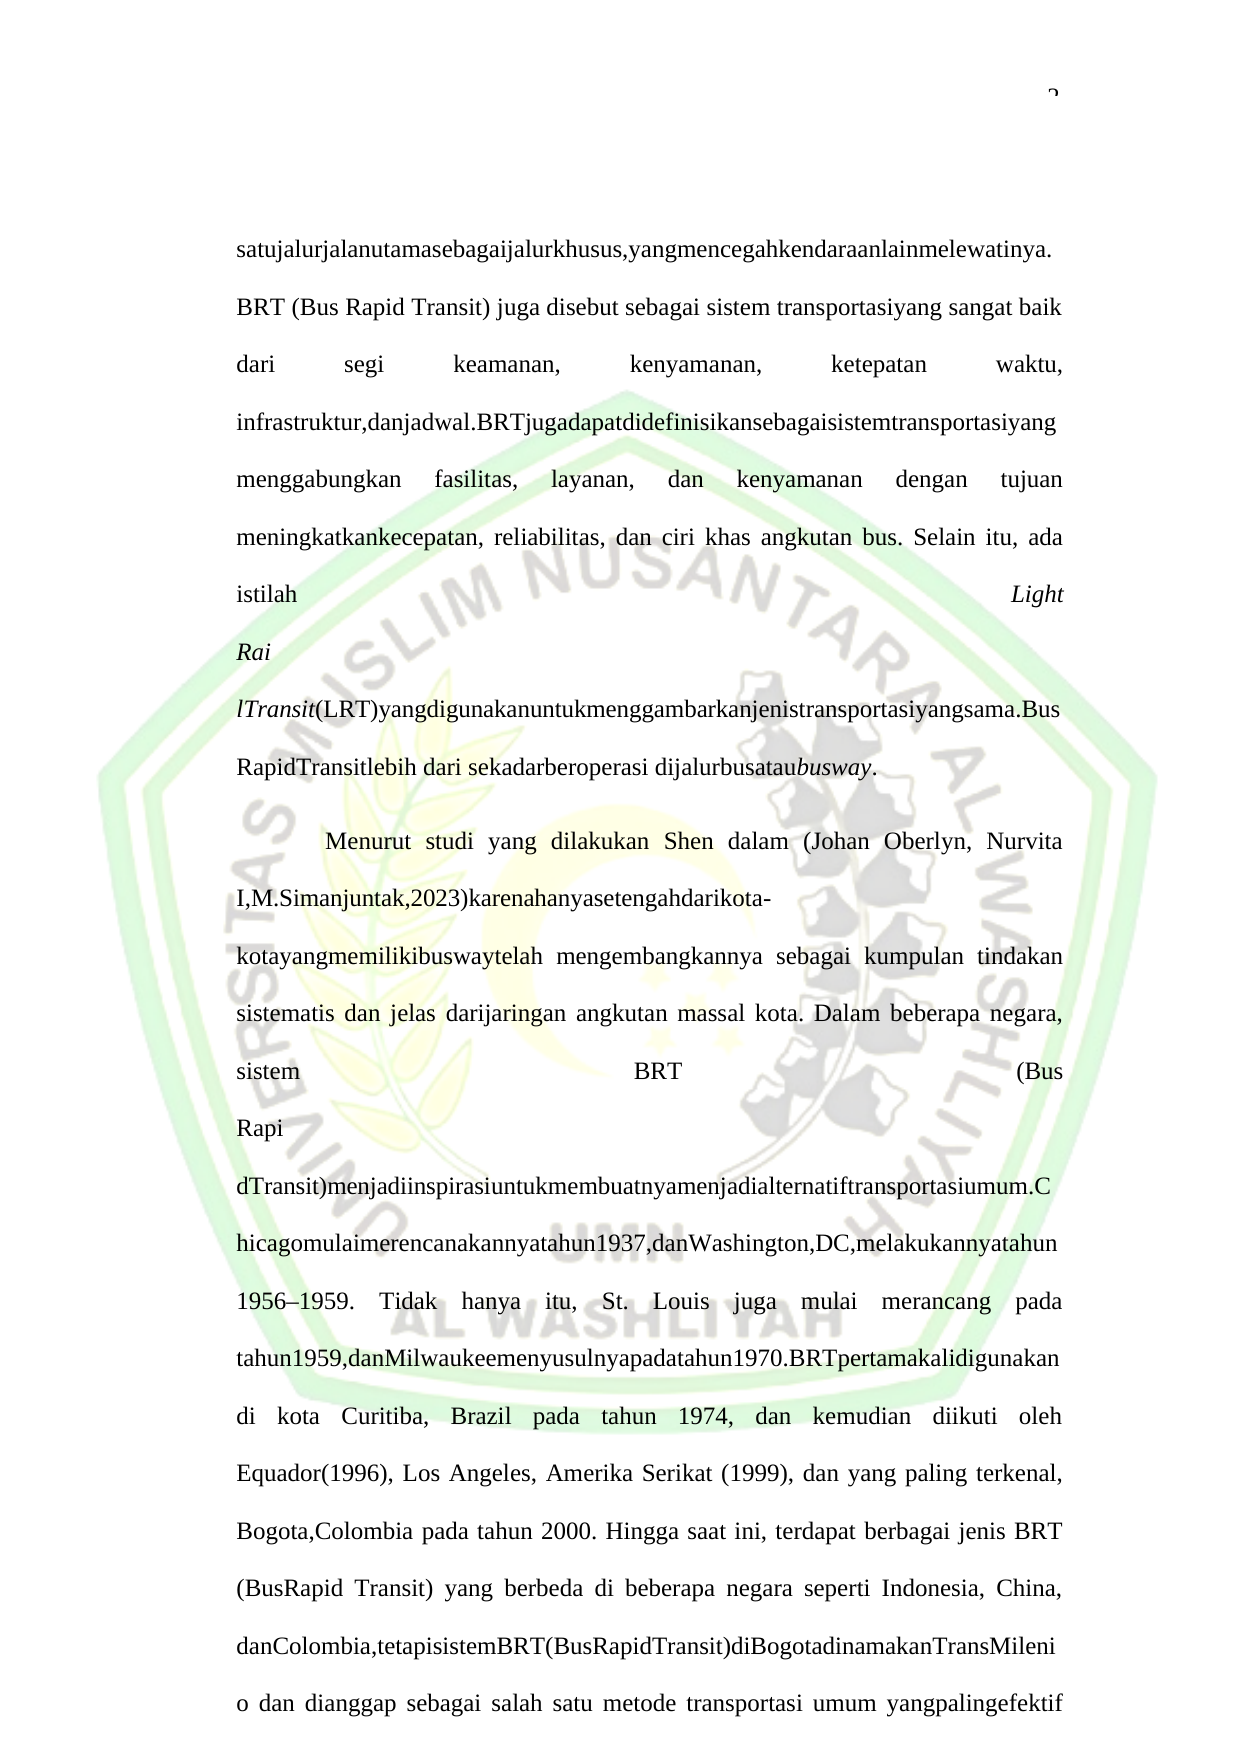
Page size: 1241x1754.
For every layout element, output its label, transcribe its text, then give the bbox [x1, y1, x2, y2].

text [236, 826, 1063, 1717]
text satujalurjalanutamasebagaijalurkhusus,yangmencegahkendaraanlainmelewatinya. BRT (Bus Rapid Transit) juga disebut sebagai sistem transportasiyang sangat baik dari segi keamanan, kenyamanan, ketepatan waktu, infrastruktur,danjadwal.BRTjugadapatdidefinisikansebagaisistemtransportasiyangmenggabungkan fasilitas, layanan, dan kenyamanan dengan tujuan meningkatkankecepatan, reliabilitas, dan ciri khas angkutan bus. Selain itu, ada istilah Light RailTransit(LRT)yangdigunakanuntukmenggambarkanjenistransportasiyangsama.BusRapidTransitlebih dari sekadarberoperasi dijalurbusataubusway. [236, 234, 1063, 781]
